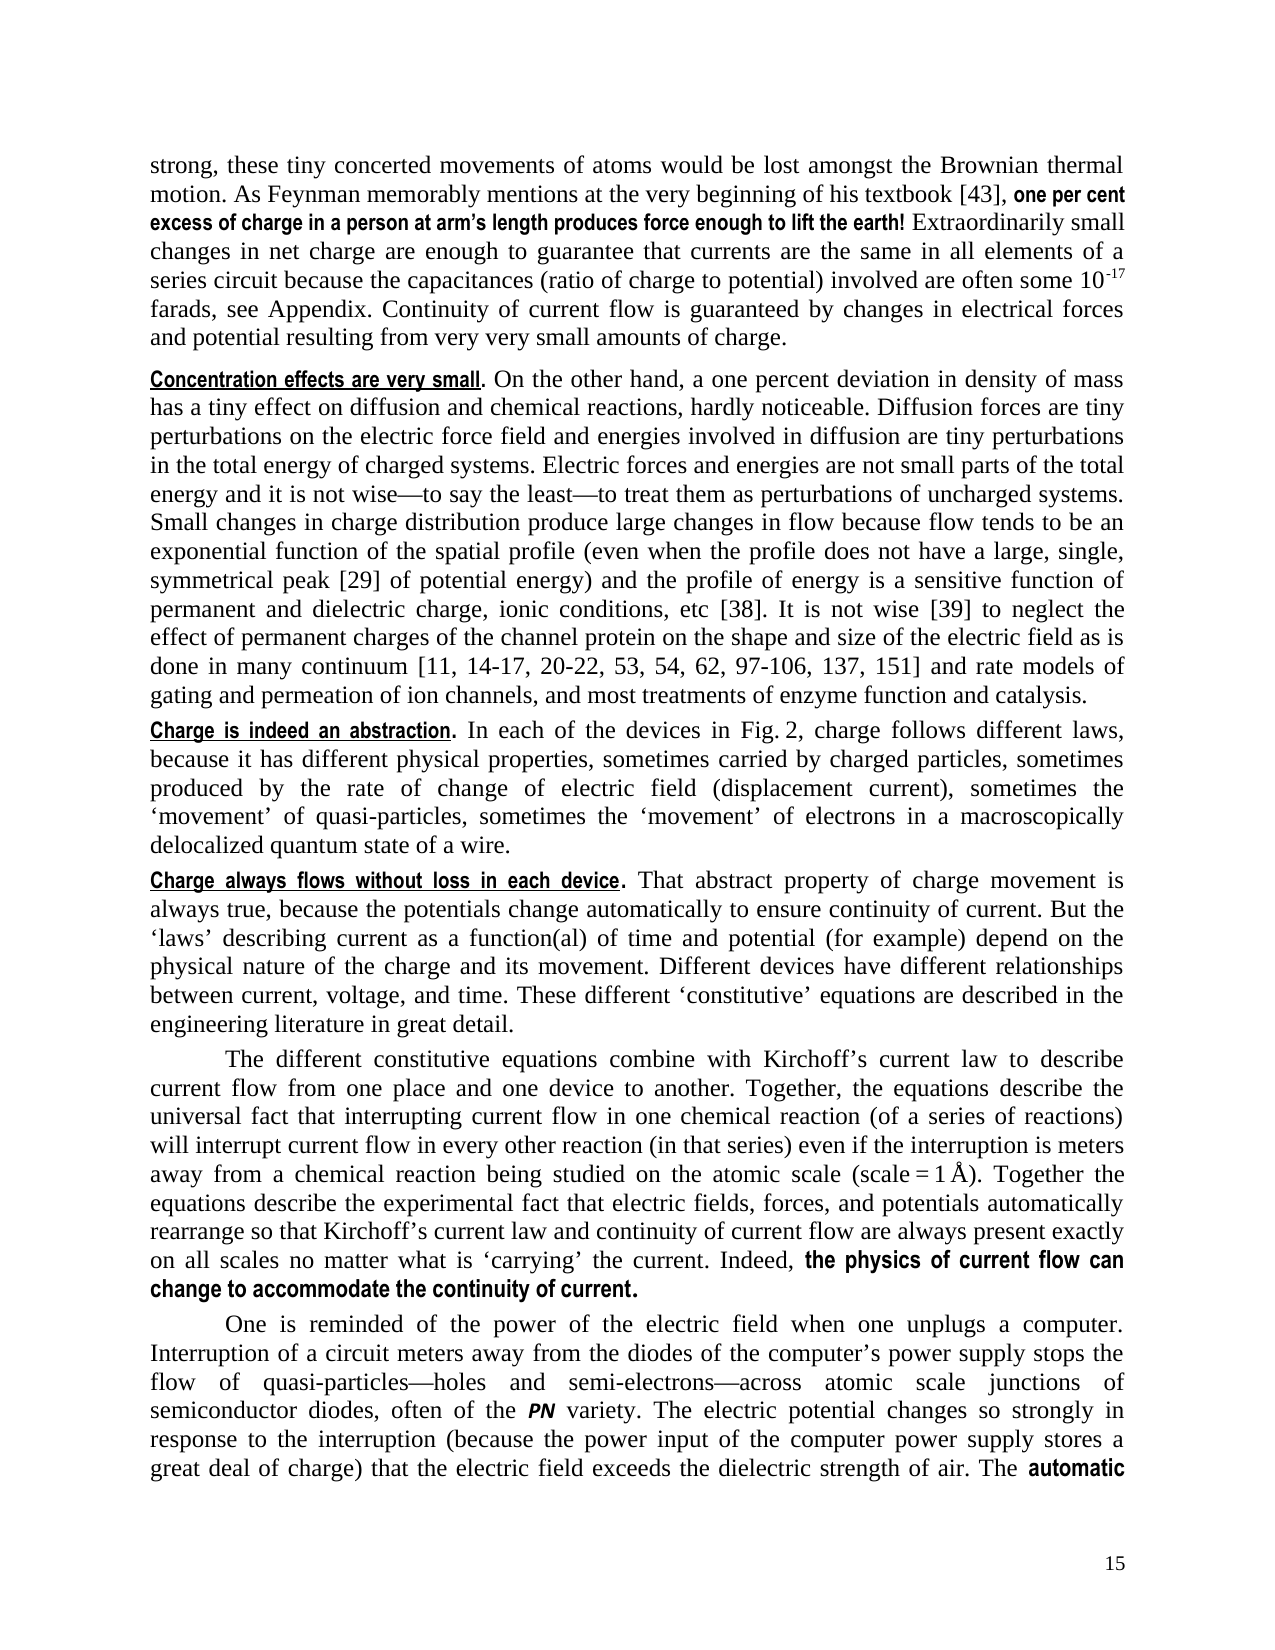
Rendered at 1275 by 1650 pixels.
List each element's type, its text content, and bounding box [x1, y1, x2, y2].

text Concentration effects are very small. On the other hand, a one percent deviation in density of mass has a tiny effect on diffusion and chemical reactions, hardly noticeable. Diffusion forces are tiny perturbations on the electric force field and energies involved in diffusion are tiny perturbations in the total energy of charged systems. Electric forces and energies are not small parts of the total energy and it is not wise—to say the least—to treat them as perturbations of uncharged systems. Small changes in charge distribution produce large changes in flow because flow tends to be an exponential function of the spatial profile (even when the profile does not have a large, single, symmetrical peak [29] of potential energy) and the profile of energy is a sensitive function of permanent and dielectric charge, ionic conditions, etc [38]. It is not wise [39] to neglect the effect of permanent charges of the channel protein on the shape and size of the electric field as is done in many continuum [11, 14-17, 20-22, 53, 54, 62, 97-106, 137, 151] and rate models of gating and permeation of ion channels, and most treatments of enzyme function and catalysis. [150, 364, 1125, 709]
text Charge always flows without loss in each device. That abstract property of charge movement is always true, because the potentials change automatically to ensure continuity of current. But the ‘laws’ describing current as a function(al) of time and potential (for example) depend on the physical nature of the charge and its movement. Different devices have different relationships between current, voltage, and time. These different ‘constitutive’ equations are described in the engineering literature in great detail. [150, 865, 1125, 1038]
text The different constitutive equations combine with Kirchoff’s current law to describe current flow from one place and one device to another. Together, the equations describe the universal fact that interrupting current flow in one chemical reaction (of a series of reactions) will interrupt current flow in every other reaction (in that series) even if the interruption is meters away from a chemical reaction being studied on the atomic scale (scale = 1 Å). Together the equations describe the experimental fact that electric fields, forces, and potentials automatically rearrange so that Kirchoff’s current law and continuity of current flow are always present exactly on all scales no matter what is ‘carrying’ the current. Indeed, the physics of current flow can change to accommodate the continuity of current. [150, 1044, 1125, 1303]
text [150, 1309, 1125, 1482]
text Charge is indeed an abstraction. In each of the devices in Fig. 2, charge follows different laws, because it has different physical properties, sometimes carried by charged particles, sometimes produced by the rate of change of electric field (displacement current), sometimes the ‘movement’ of quasi-particles, sometimes the ‘movement’ of electrons in a macroscopically delocalized quantum state of a wire. [150, 715, 1125, 859]
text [150, 150, 1125, 351]
